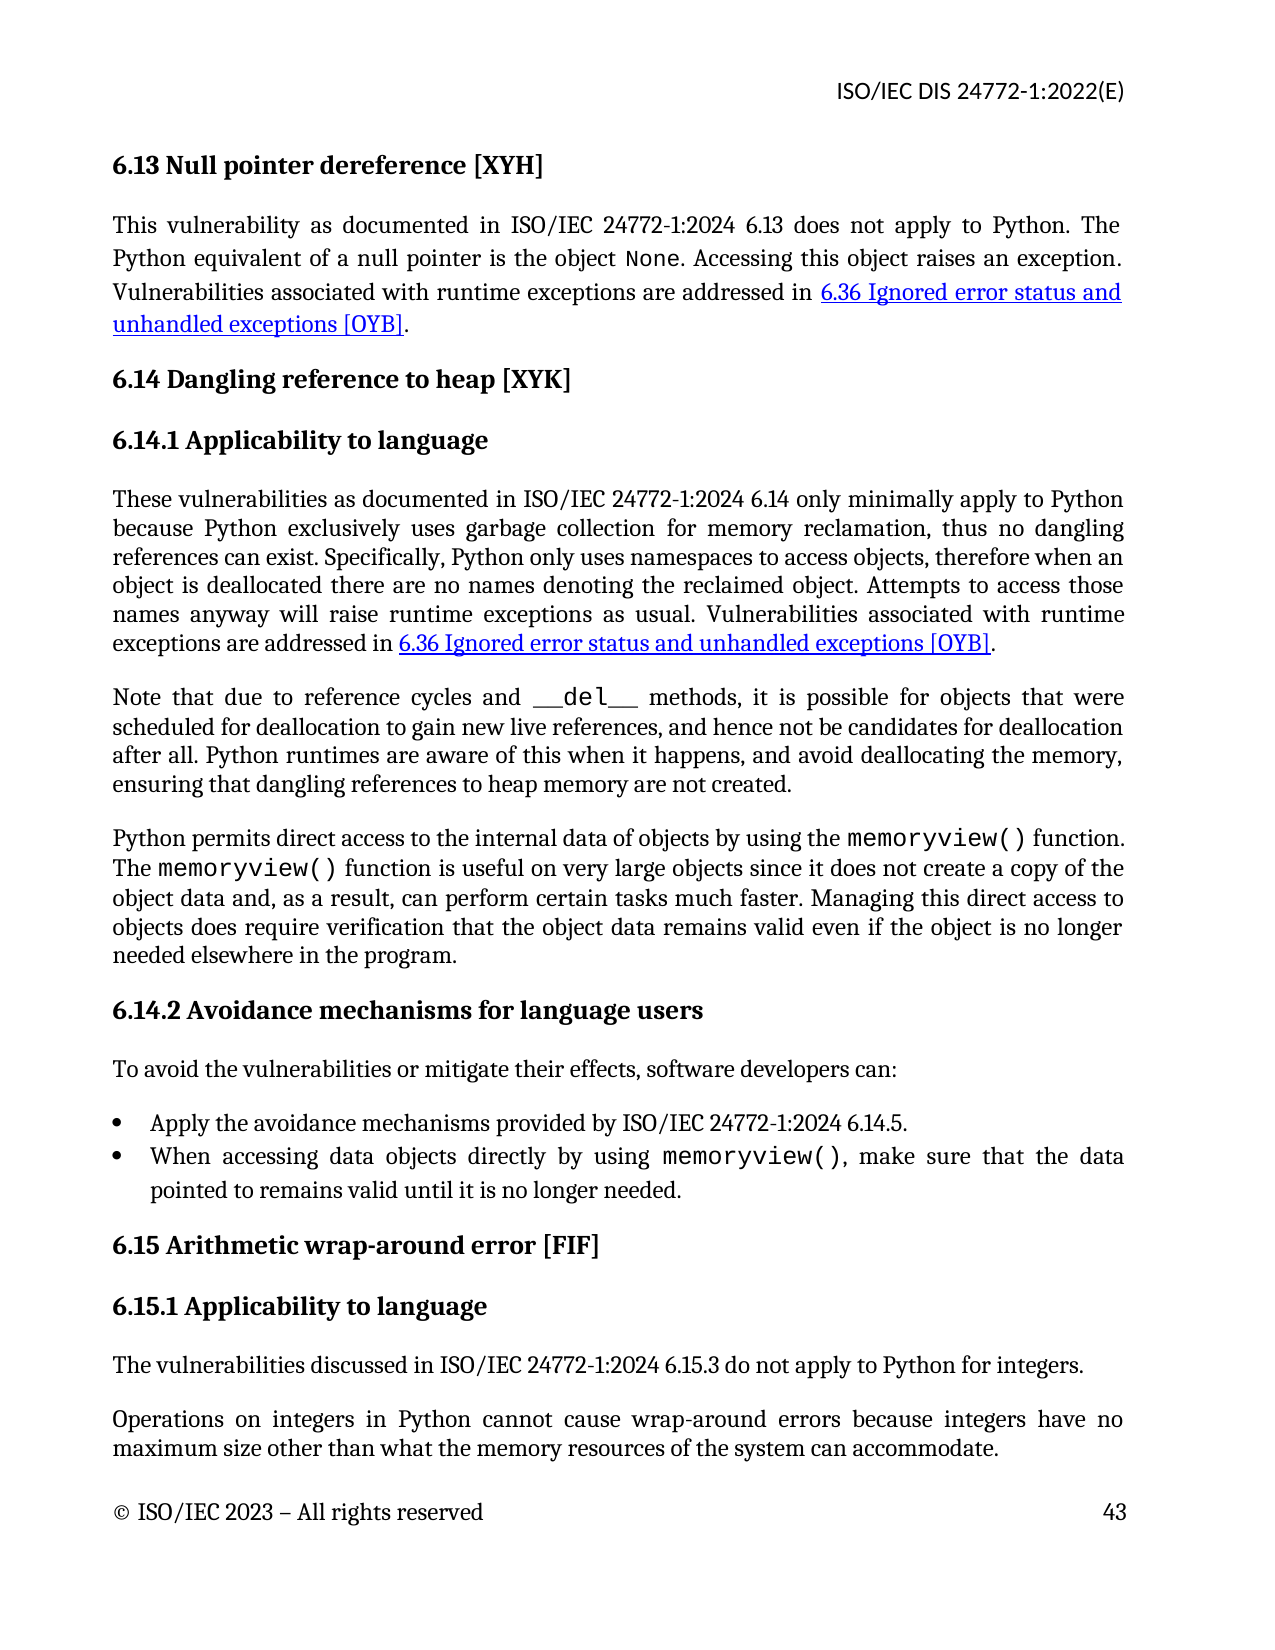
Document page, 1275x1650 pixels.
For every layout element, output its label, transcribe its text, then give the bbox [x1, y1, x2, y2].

text Apply the avoidance mechanisms provided by ISO/IEC 24772-1:2024 6.14.5. [112, 1109, 1125, 1138]
subtitle 6.14.2 Avoidance mechanisms for language users [112, 995, 1125, 1026]
subtitle 6.13 Null pointer dereference [XYH] [112, 150, 1125, 181]
text Operations on integers in Python cannot cause wrap-around errors because integers have no maximum size other than what the memory resources of the system can accommodate. [112, 1405, 1125, 1462]
text This vulnerability as documented in ISO/IEC 24772-1:2024 6.13 does not apply to Python. The Python equivalent of a null pointer is the object None. Accessing this object raises an exception. Vulnerabilities associated with runtime exceptions are addressed in 6.36 Ignored error status and unhandled exceptions [OYB]. [112, 211, 1122, 339]
text Note that due to reference cycles and __del__ methods, it is possible for objects that were scheduled for deallocation to gain new live references, and hence not be candidates for deallocation after all. Python runtimes are aware of this when it happens, and avoid deallocating the memory, ensuring that dangling references to heap memory are not created. [112, 683, 1125, 799]
text To avoid the vulnerabilities or mitigate their effects, software developers can: [112, 1055, 1125, 1084]
text Python permits direct access to the internal data of objects by using the memoryview() function. The memoryview() function is useful on very large objects since it does not create a copy of the object data and, as a result, can perform certain tasks much faster. Managing this direct access to objects does require verification that the object data remains valid even if the object is no longer needed elsewhere in the program. [112, 824, 1125, 970]
subtitle 6.14 Dangling reference to heap [XYK] [112, 364, 1125, 395]
text These vulnerabilities as documented in ISO/IEC 24772-1:2024 6.14 only minimally apply to Python because Python exclusively uses garbage collection for memory reclamation, thus no dangling references can exist. Specifically, Python only uses namespaces to access objects, therefore when an object is deallocated there are no names denoting the reclaimed object. Attempts to access those names anyway will raise runtime exceptions as usual. Vulnerabilities associated with runtime exceptions are addressed in 6.36 Ignored error status and unhandled exceptions [OYB]. [112, 485, 1125, 658]
subtitle 6.15.1 Applicability to language [112, 1291, 1125, 1322]
text When accessing data objects directly by using memoryview(), make sure that the data pointed to remains valid until it is no longer needed. [112, 1142, 1125, 1205]
subtitle 6.15 Arithmetic wrap-around error [FIF] [112, 1230, 1125, 1261]
text The vulnerabilities discussed in ISO/IEC 24772-1:2024 6.15.3 do not apply to Python for integers. [112, 1351, 1125, 1380]
subtitle 6.14.1 Applicability to language [112, 425, 1125, 456]
